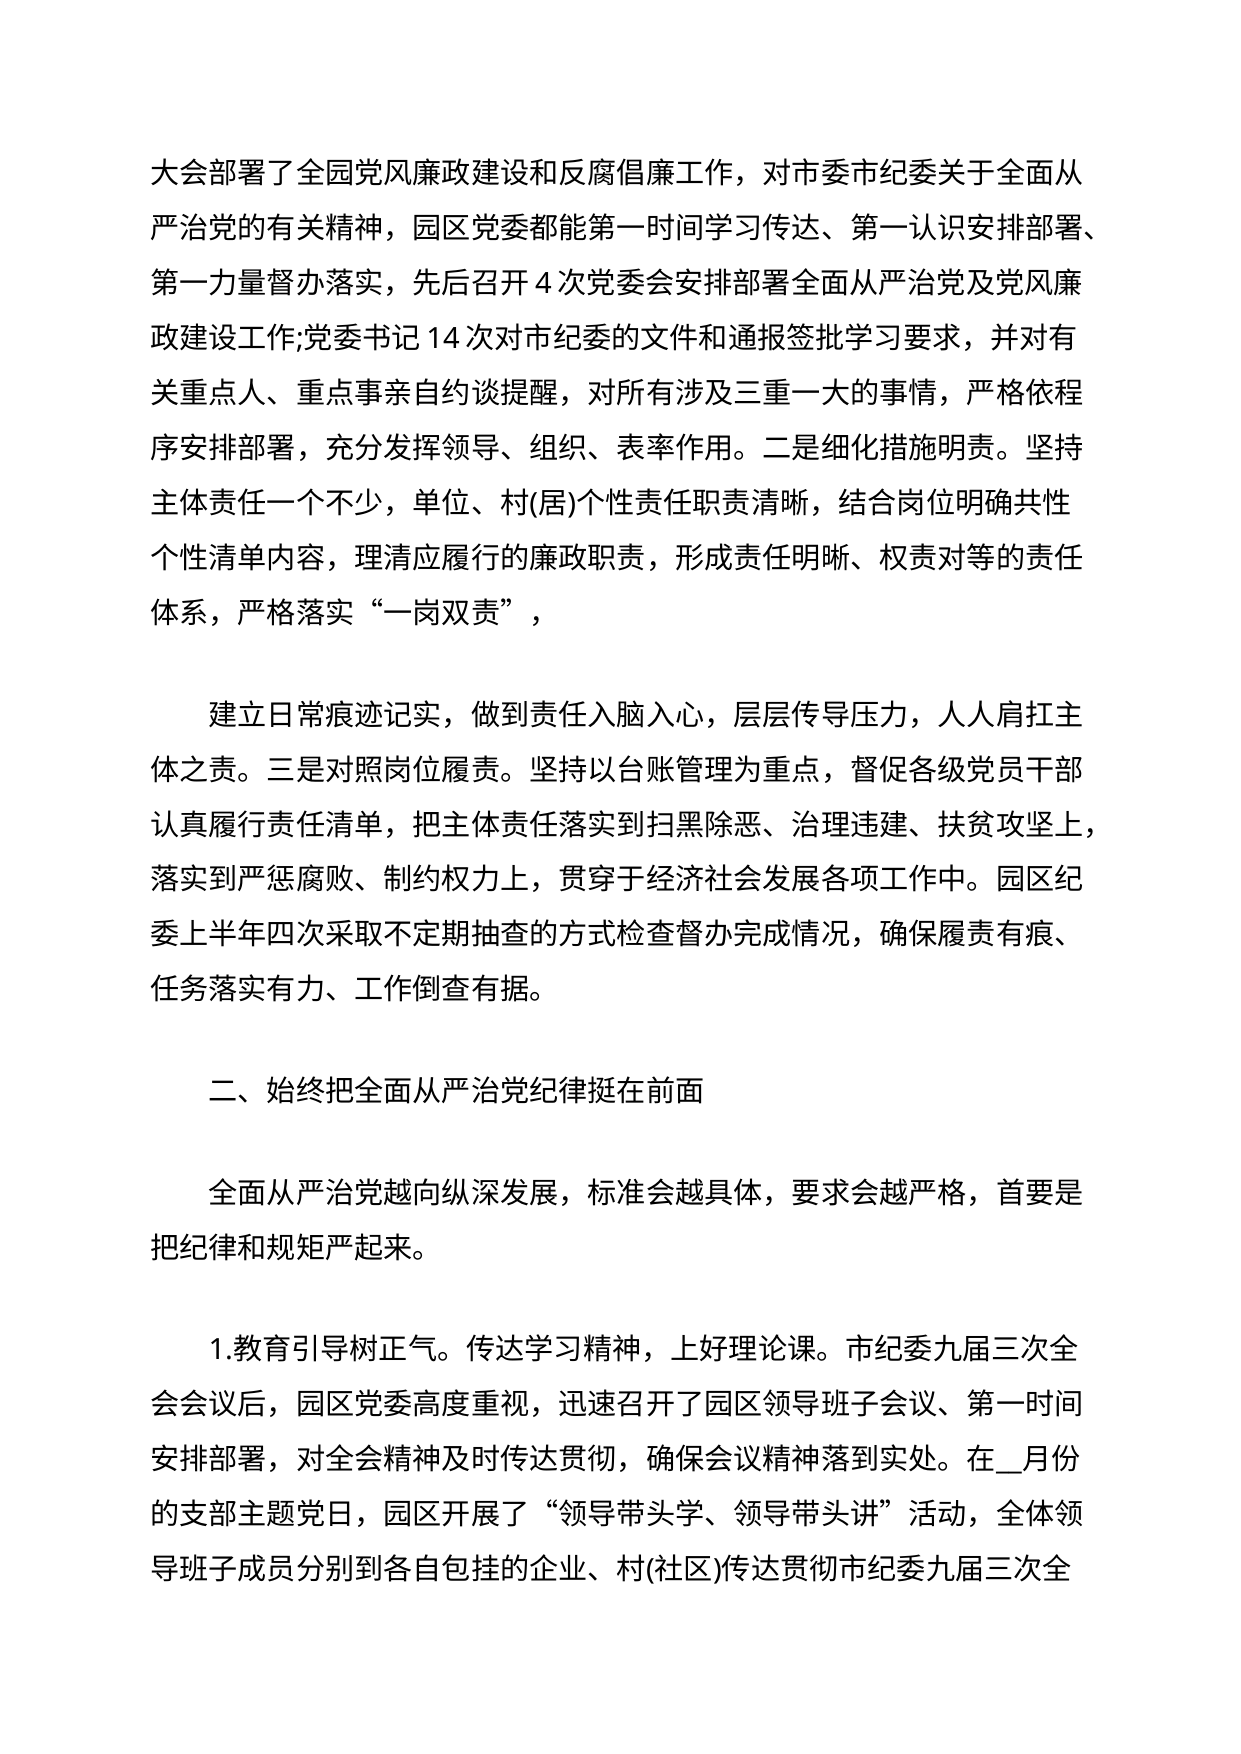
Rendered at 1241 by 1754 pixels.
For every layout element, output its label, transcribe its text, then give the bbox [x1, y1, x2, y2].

text 建立日常痕迹记实，做到责任入脑入心，层层传导压力，人人肩扛主体之责。三是对照岗位履责。坚持以台账管理为重点，督促各级党员干部认真履行责任清单，把主体责任落实到扫黑除恶、治理违建、扶贫攻坚上，落实到严惩腐败、制约权力上，贯穿于经济社会发展各项工作中。园区纪委上半年四次采取不定期抽查的方式检查督办完成情况，确保履责有痕、任务落实有力、工作倒查有据。 [150, 691, 1090, 1008]
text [150, 150, 1090, 632]
text 二、始终把全面从严治党纪律挺在前面 [150, 1067, 1090, 1110]
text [150, 1326, 1090, 1588]
text 全面从严治党越向纵深发展，标准会越具体，要求会越严格，首要是把纪律和规矩严起来。 [150, 1169, 1090, 1266]
